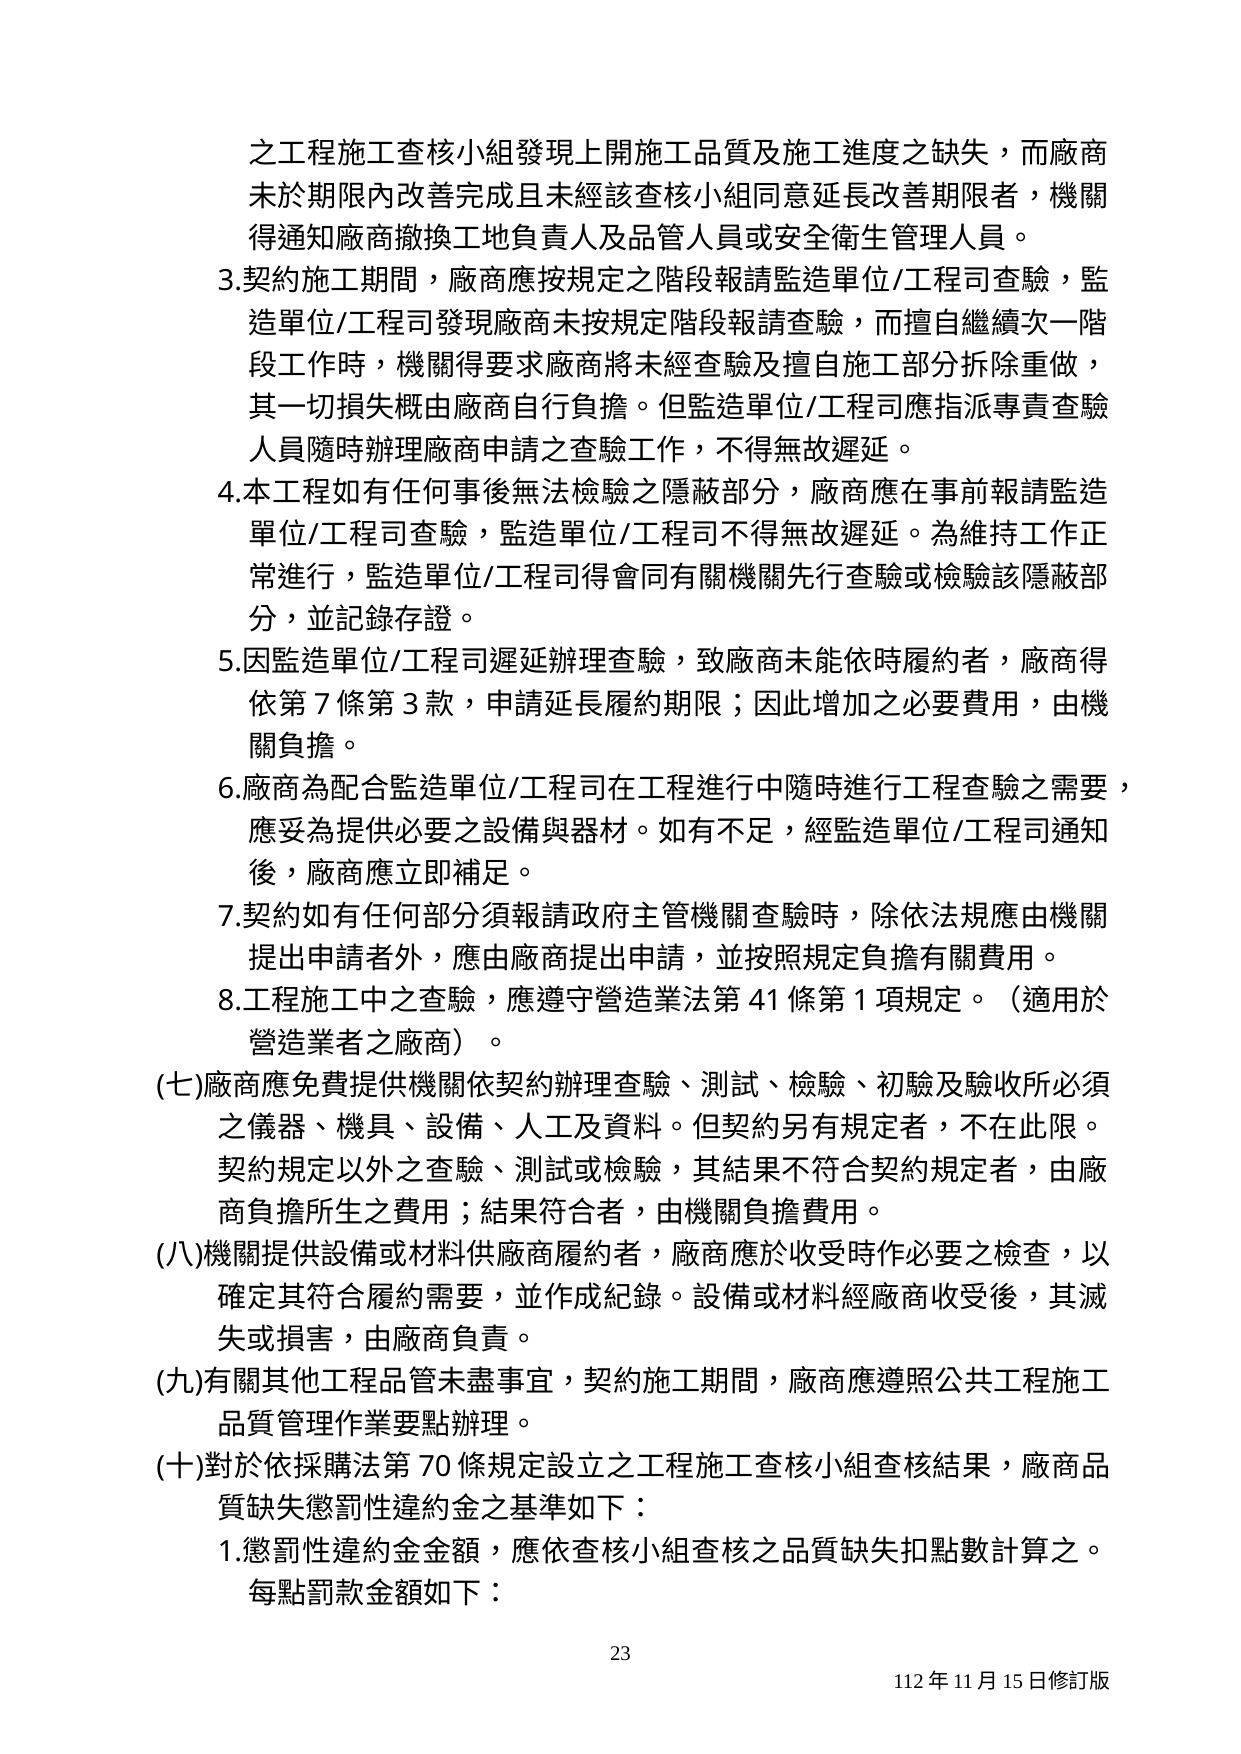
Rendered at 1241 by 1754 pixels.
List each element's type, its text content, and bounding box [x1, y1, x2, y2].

text (九)有關其他工程品管未盡事宜，契約施工期間，廠商應遵照公共工程施工品質管理作業要點辦理。 [156, 1358, 1110, 1442]
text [217, 130, 1110, 257]
text 1.懲罰性違約金金額，應依查核小組查核之品質缺失扣點數計算之。每點罰款金額如下： [217, 1527, 1110, 1612]
text (八)機關提供設備或材料供廠商履約者，廠商應於收受時作必要之檢查，以確定其符合履約需要，並作成紀錄。設備或材料經廠商收受後，其滅失或損害，由廠商負責。 [156, 1231, 1110, 1358]
text 3.契約施工期間，廠商應按規定之階段報請監造單位/工程司查驗，監造單位/工程司發現廠商未按規定階段報請查驗，而擅自繼續次一階段工作時，機關得要求廠商將未經查驗及擅自施工部分拆除重做，其一切損失概由廠商自行負擔。但監造單位/工程司應指派專責查驗人員隨時辦理廠商申請之查驗工作，不得無故遲延。 [217, 257, 1110, 468]
text 7.契約如有任何部分須報請政府主管機關查驗時，除依法規應由機關提出申請者外，應由廠商提出申請，並按照規定負擔有關費用。 [217, 892, 1110, 977]
text 5.因監造單位/工程司遲延辦理查驗，致廠商未能依時履約者，廠商得依第7條第3款，申請延長履約期限；因此增加之必要費用，由機關負擔。 [217, 638, 1110, 765]
text 4.本工程如有任何事後無法檢驗之隱蔽部分，廠商應在事前報請監造單位/工程司查驗，監造單位/工程司不得無故遲延。為維持工作正常進行，監造單位/工程司得會同有關機關先行查驗或檢驗該隱蔽部分，並記錄存證。 [217, 468, 1110, 638]
text 8.工程施工中之查驗，應遵守營造業法第41條第1項規定。（適用於營造業者之廠商）。 [217, 977, 1110, 1062]
text (十)對於依採購法第70條規定設立之工程施工查核小組查核結果，廠商品質缺失懲罰性違約金之基準如下： [156, 1442, 1110, 1527]
text (七)廠商應免費提供機關依契約辦理查驗、測試、檢驗、初驗及驗收所必須之儀器、機具、設備、人工及資料。但契約另有規定者，不在此限。契約規定以外之查驗、測試或檢驗，其結果不符合契約規定者，由廠商負擔所生之費用；結果符合者，由機關負擔費用。 [156, 1062, 1110, 1231]
text 6.廠商為配合監造單位/工程司在工程進行中隨時進行工程查驗之需要，應妥為提供必要之設備與器材。如有不足，經監造單位/工程司通知後，廠商應立即補足。 [217, 765, 1110, 892]
